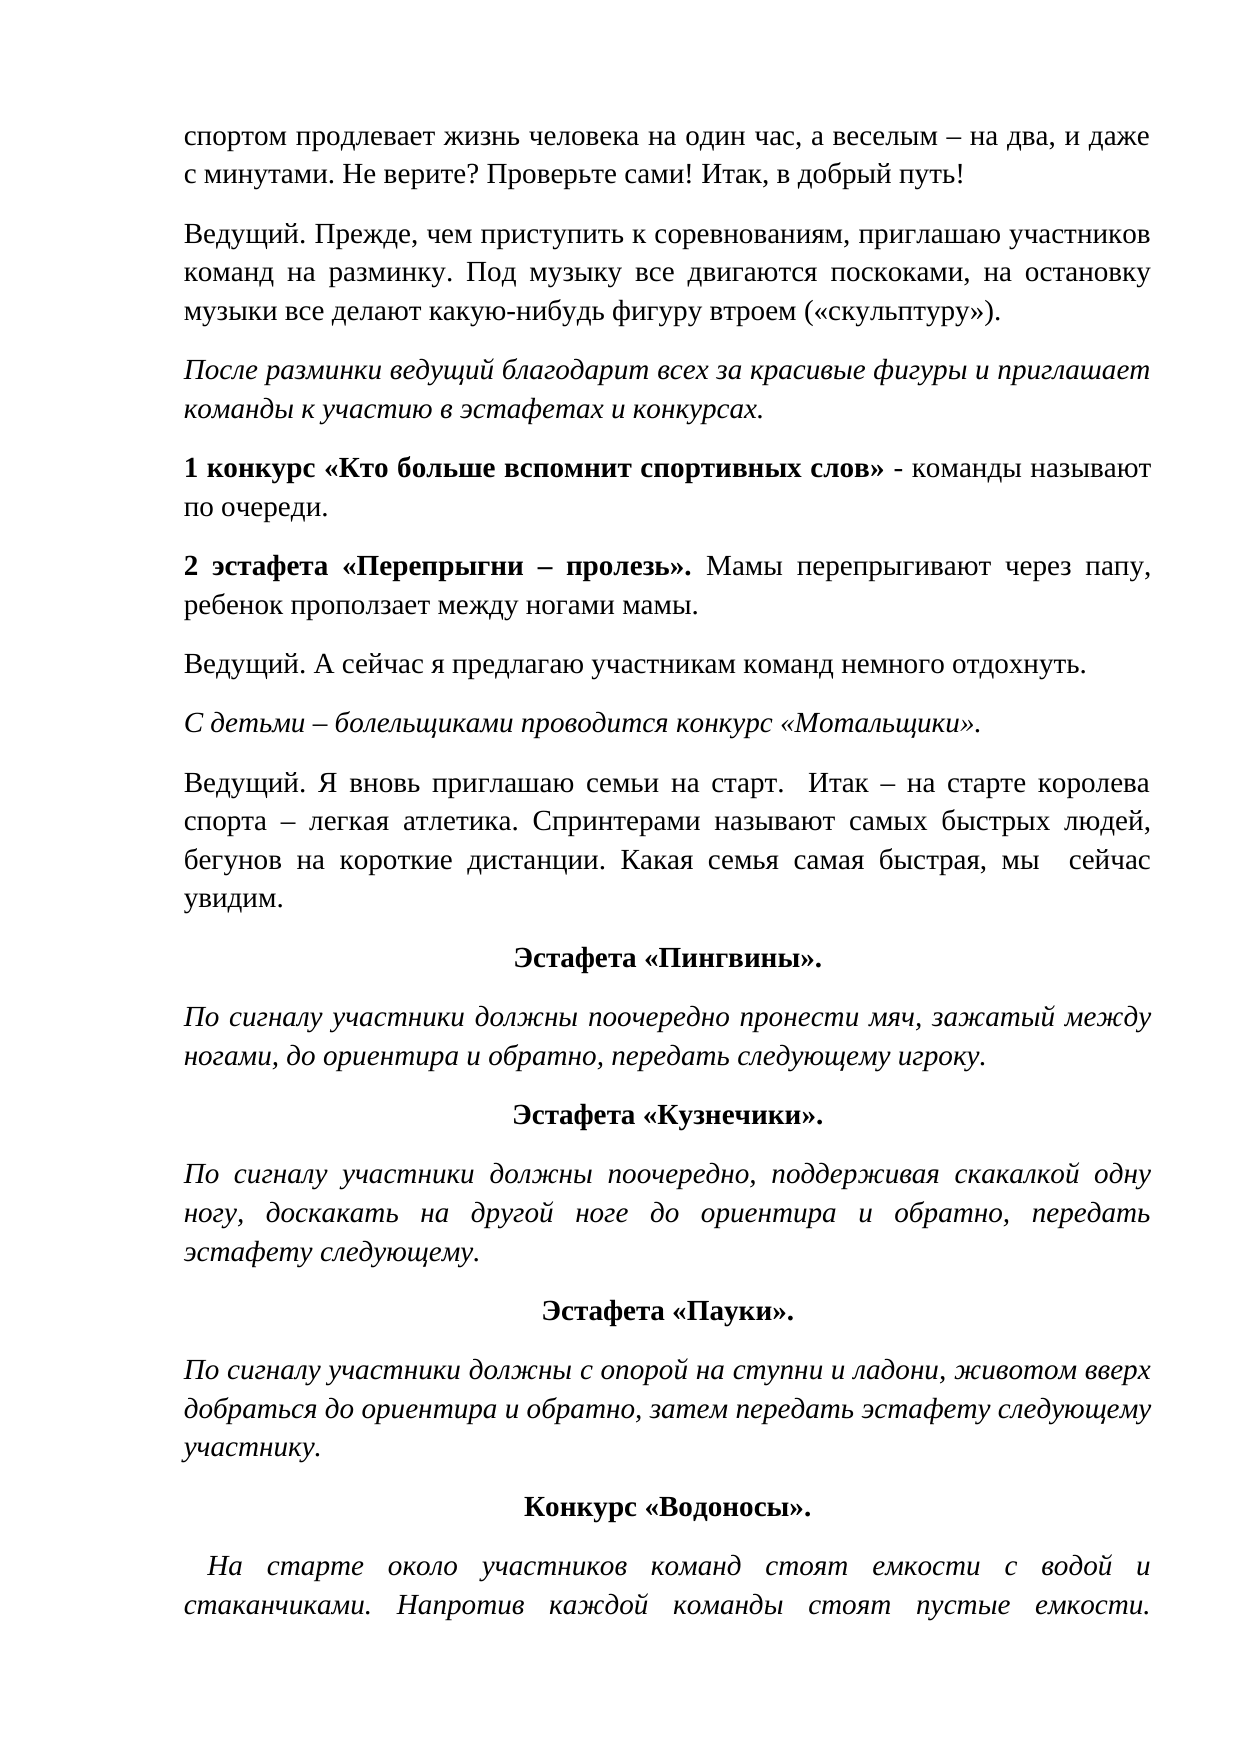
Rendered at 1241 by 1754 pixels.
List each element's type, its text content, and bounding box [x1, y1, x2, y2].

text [183, 1548, 1152, 1620]
text По сигналу участники должны с опорой на ступни и ладони, животом вверх добраться до ориентира и обратно, затем передать эстафету следующему участнику. [183, 1352, 1152, 1463]
text С детьми – болельщиками проводится конкурс «Мотальщики». [183, 706, 1152, 739]
text По сигналу участники должны поочередно пронести мяч, зажатый между ногами, до ориентира и обратно, передать следующему игроку. [183, 999, 1152, 1071]
text 2 эстафета «Перепрыгни – пролезь». Мамы перепрыгивают через папу, ребенок проползает между ногами мамы. [183, 548, 1152, 620]
text Ведущий. А сейчас я предлагаю участникам команд немного отдохнуть. [183, 646, 1152, 680]
text Ведущий. Я вновь приглашаю семьи на старт. Итак – на старте королева спорта – легкая атлетика. Спринтерами называют самых быстрых людей, бегунов на короткие дистанции. Какая семья самая быстрая, мы сейчас увидим. [183, 765, 1152, 914]
text Эстафета «Кузнечики». [183, 1097, 1152, 1131]
text По сигналу участники должны поочередно, поддерживая скакалкой одну ногу, доскакать на другой ноге до ориентира и обратно, передать эстафету следующему. [183, 1157, 1152, 1267]
text Эстафета «Пауки». [183, 1293, 1152, 1327]
text 1 конкурс «Кто больше вспомнит спортивных слов» - команды называют по очереди. [183, 450, 1152, 522]
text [183, 118, 1152, 190]
text Эстафета «Пингвины». [183, 940, 1152, 973]
text После разминки ведущий благодарит всех за красивые фигуры и приглашает команды к участию в эстафетах и конкурсах. [183, 352, 1152, 424]
text Ведущий. Прежде, чем приступить к соревнованиям, приглашаю участников команд на разминку. Под музыку все двигаются поскоками, на остановку музыки все делают какую-нибудь фигуру втроем («скульптуру»). [183, 216, 1152, 327]
text Конкурс «Водоносы». [183, 1489, 1152, 1522]
